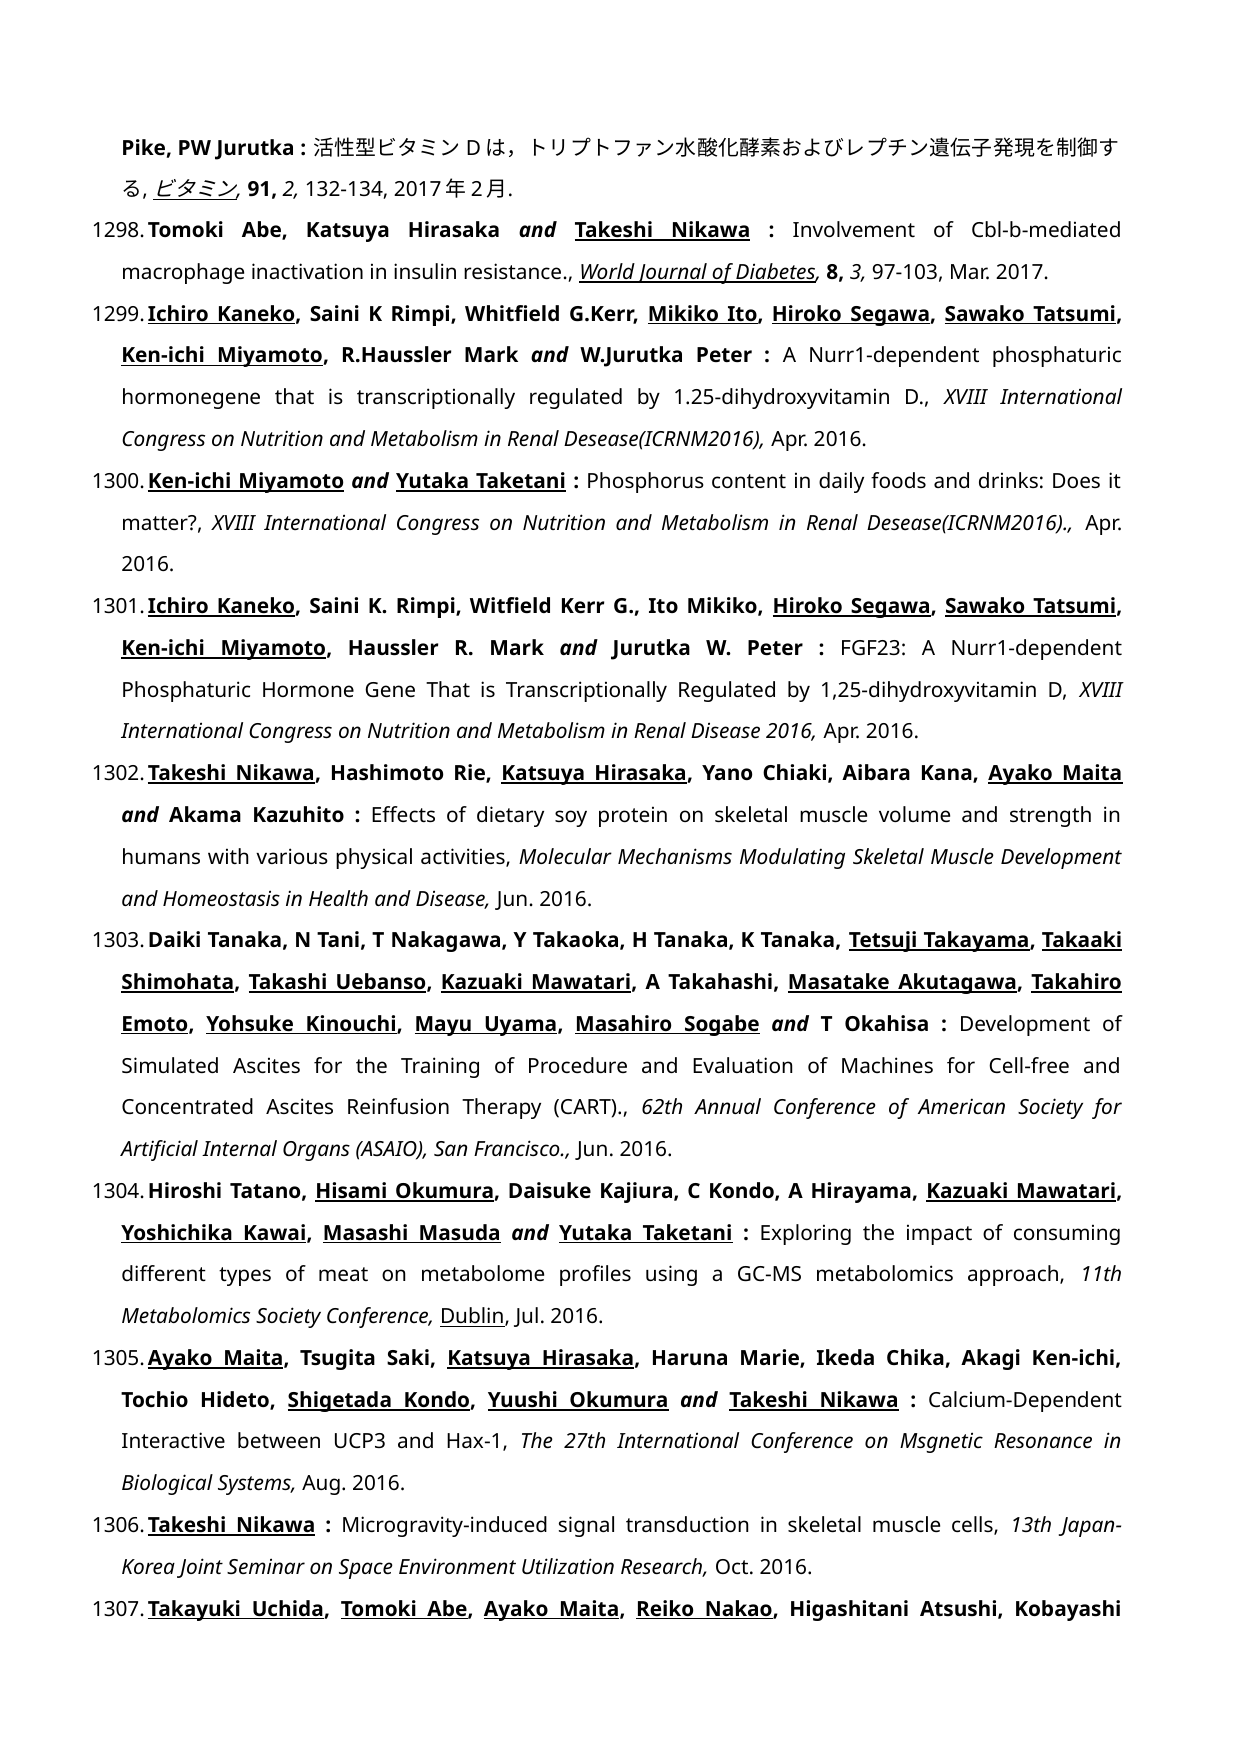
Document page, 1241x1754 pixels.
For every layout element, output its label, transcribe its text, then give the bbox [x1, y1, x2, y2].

list Ichiro Kaneko, Saini K. Rimpi, Witfield Kerr G., Ito Mikiko, Hiroko Segawa, Sawako Tatsumi, Ken-ichi Miyamoto, Haussler R. Mark and Jurutka W. Peter : FGF23: A Nurr1-dependent Phosphaturic Hormone Gene That is Transcriptionally Regulated by 1,25-dihydroxyvitamin D, XVIII International Congress on Nutrition and Metabolism in Renal Disease 2016, Apr. 2016. [92, 584, 1122, 752]
list Ken-ichi Miyamoto and Yutaka Taketani : Phosphorus content in daily foods and drinks: Does it matter?, XVIII International Congress on Nutrition and Metabolism in Renal Desease(ICRNM2016)., Apr. 2016. [92, 459, 1122, 584]
list Takeshi Nikawa, Hashimoto Rie, Katsuya Hirasaka, Yano Chiaki, Aibara Kana, Ayako Maita and Akama Kazuhito : Effects of dietary soy protein on skeletal muscle volume and strength in humans with various physical activities, Molecular Mechanisms Modulating Skeletal Muscle Development and Homeostasis in Health and Disease, Jun. 2016. [92, 752, 1122, 919]
list Daiki Tanaka, N Tani, T Nakagawa, Y Takaoka, H Tanaka, K Tanaka, Tetsuji Takayama, Takaaki Shimohata, Takashi Uebanso, Kazuaki Mawatari, A Takahashi, Masatake Akutagawa, Takahiro Emoto, Yohsuke Kinouchi, Mayu Uyama, Masahiro Sogabe and T Okahisa : Development of Simulated Ascites for the Training of Procedure and Evaluation of Machines for Cell-free and Concentrated Ascites Reinfusion Therapy (CART)., 62th Annual Conference of American Society for Artificial Internal Organs (ASAIO), San Francisco., Jun. 2016. [92, 919, 1122, 1169]
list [92, 125, 1122, 209]
list Tomoki Abe, Katsuya Hirasaka and Takeshi Nikawa : Involvement of Cbl-b-mediated macrophage inactivation in insulin resistance., World Journal of Diabetes, 8, 3, 97-103, Mar. 2017. [92, 209, 1122, 292]
list Takeshi Nikawa : Microgravity-induced signal transduction in skeletal muscle cells, 13th Japan-Korea Joint Seminar on Space Environment Utilization Research, Oct. 2016. [92, 1503, 1122, 1587]
list Ichiro Kaneko, Saini K Rimpi, Whitfield G.Kerr, Mikiko Ito, Hiroko Segawa, Sawako Tatsumi, Ken-ichi Miyamoto, R.Haussler Mark and W.Jurutka Peter : A Nurr1-dependent phosphaturic hormonegene that is transcriptionally regulated by 1.25-dihydroxyvitamin D., XVIII International Congress on Nutrition and Metabolism in Renal Desease(ICRNM2016), Apr. 2016. [92, 292, 1122, 459]
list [92, 1587, 1122, 1629]
list Hiroshi Tatano, Hisami Okumura, Daisuke Kajiura, C Kondo, A Hirayama, Kazuaki Mawatari, Yoshichika Kawai, Masashi Masuda and Yutaka Taketani : Exploring the impact of consuming different types of meat on metabolome profiles using a GC-MS metabolomics approach, 11th Metabolomics Society Conference, Dublin, Jul. 2016. [92, 1169, 1122, 1336]
list Ayako Maita, Tsugita Saki, Katsuya Hirasaka, Haruna Marie, Ikeda Chika, Akagi Ken-ichi, Tochio Hideto, Shigetada Kondo, Yuushi Okumura and Takeshi Nikawa : Calcium-Dependent Interactive between UCP3 and Hax-1, The 27th International Conference on Msgnetic Resonance in Biological Systems, Aug. 2016. [92, 1336, 1122, 1503]
